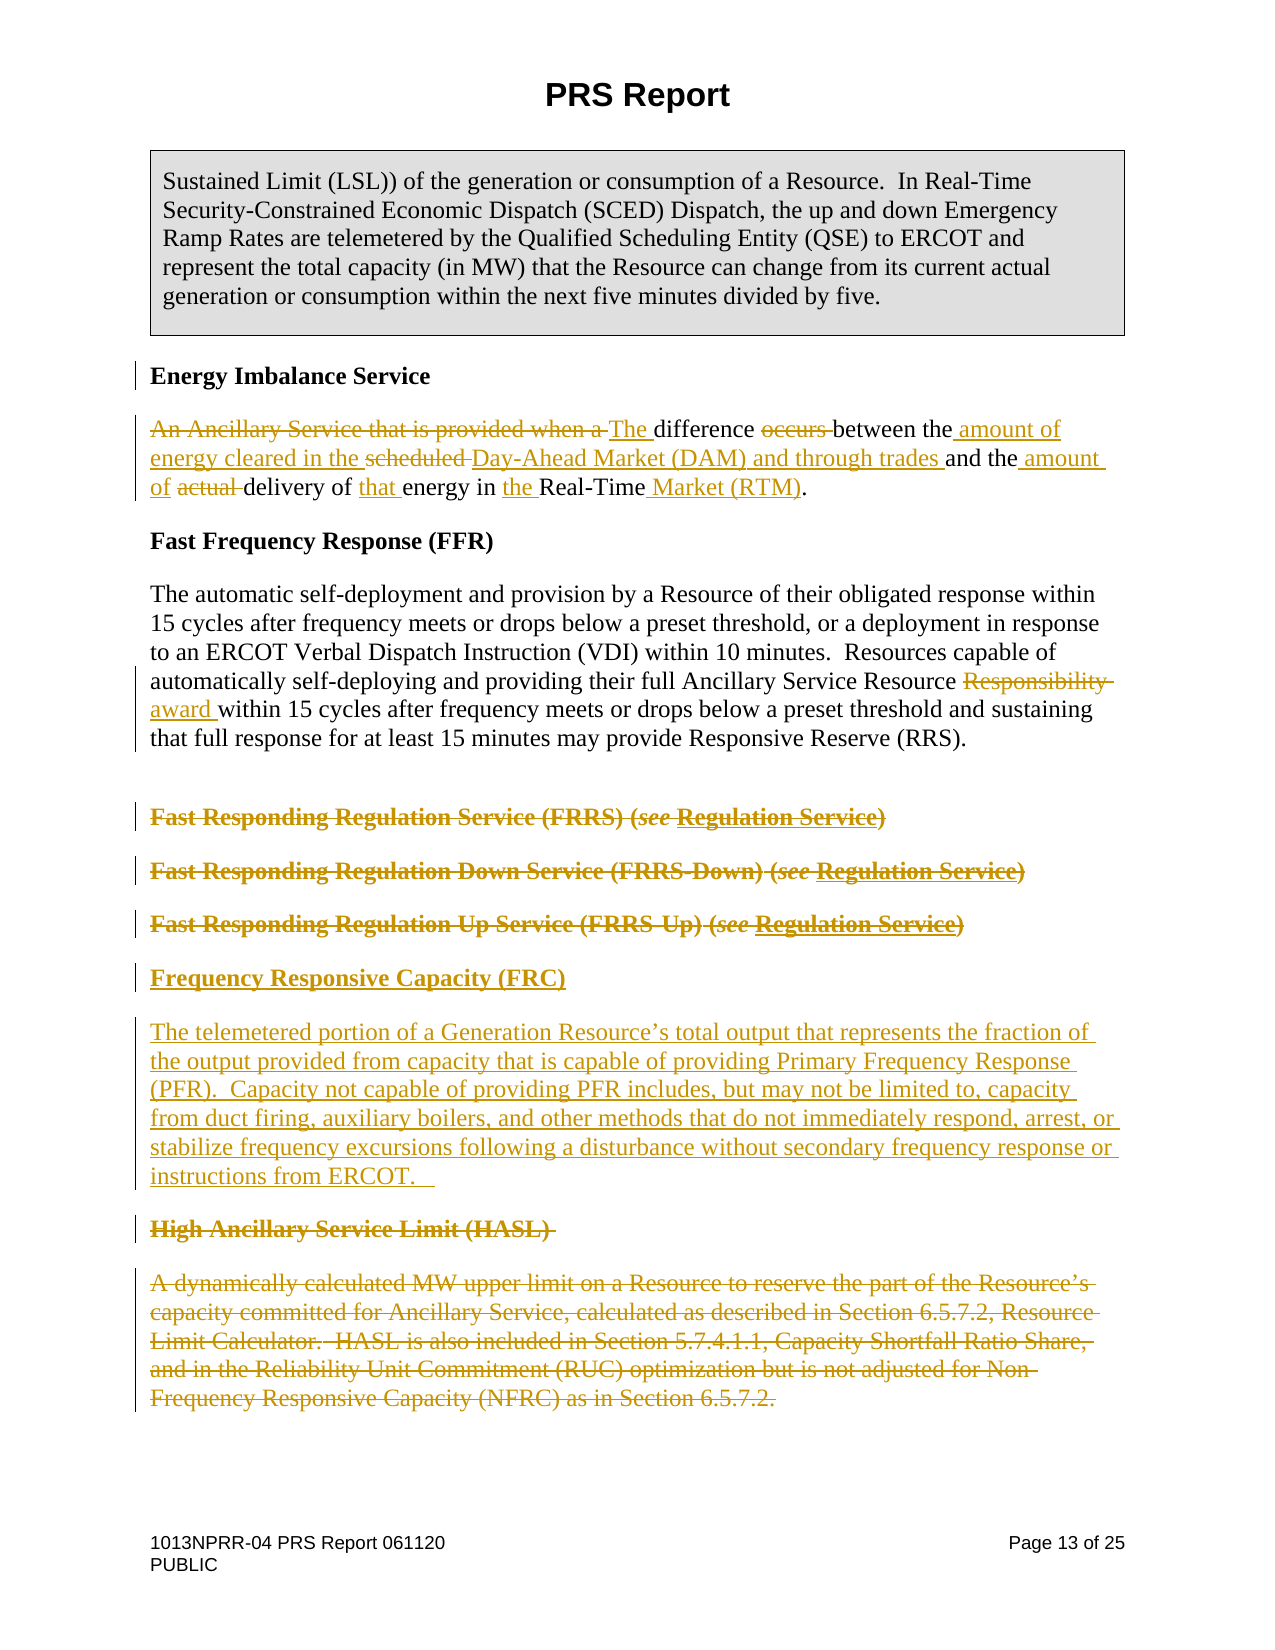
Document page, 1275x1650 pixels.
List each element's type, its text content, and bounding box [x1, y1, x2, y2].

text difference between the and the delivery of energy in Real-Time. [150, 414, 1125, 501]
text The automatic self-deployment and provision by a Resource of their obligated response within 15 cycles after frequency meets or drops below a preset threshold, or a deployment in response to an ERCOT Verbal Dispatch Instruction (VDI) within 10 minutes. Resources capable of automatically self-deploying and providing their full Ancillary Service Resource within 15 cycles after frequency meets or drops below a preset threshold and sustaining that full response for at least 15 minutes may provide Responsive Reserve (RRS). [150, 579, 1125, 752]
text Energy Imbalance Service [150, 361, 1125, 389]
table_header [151, 151, 1124, 335]
text Fast Frequency Response (FFR) [150, 526, 1125, 554]
